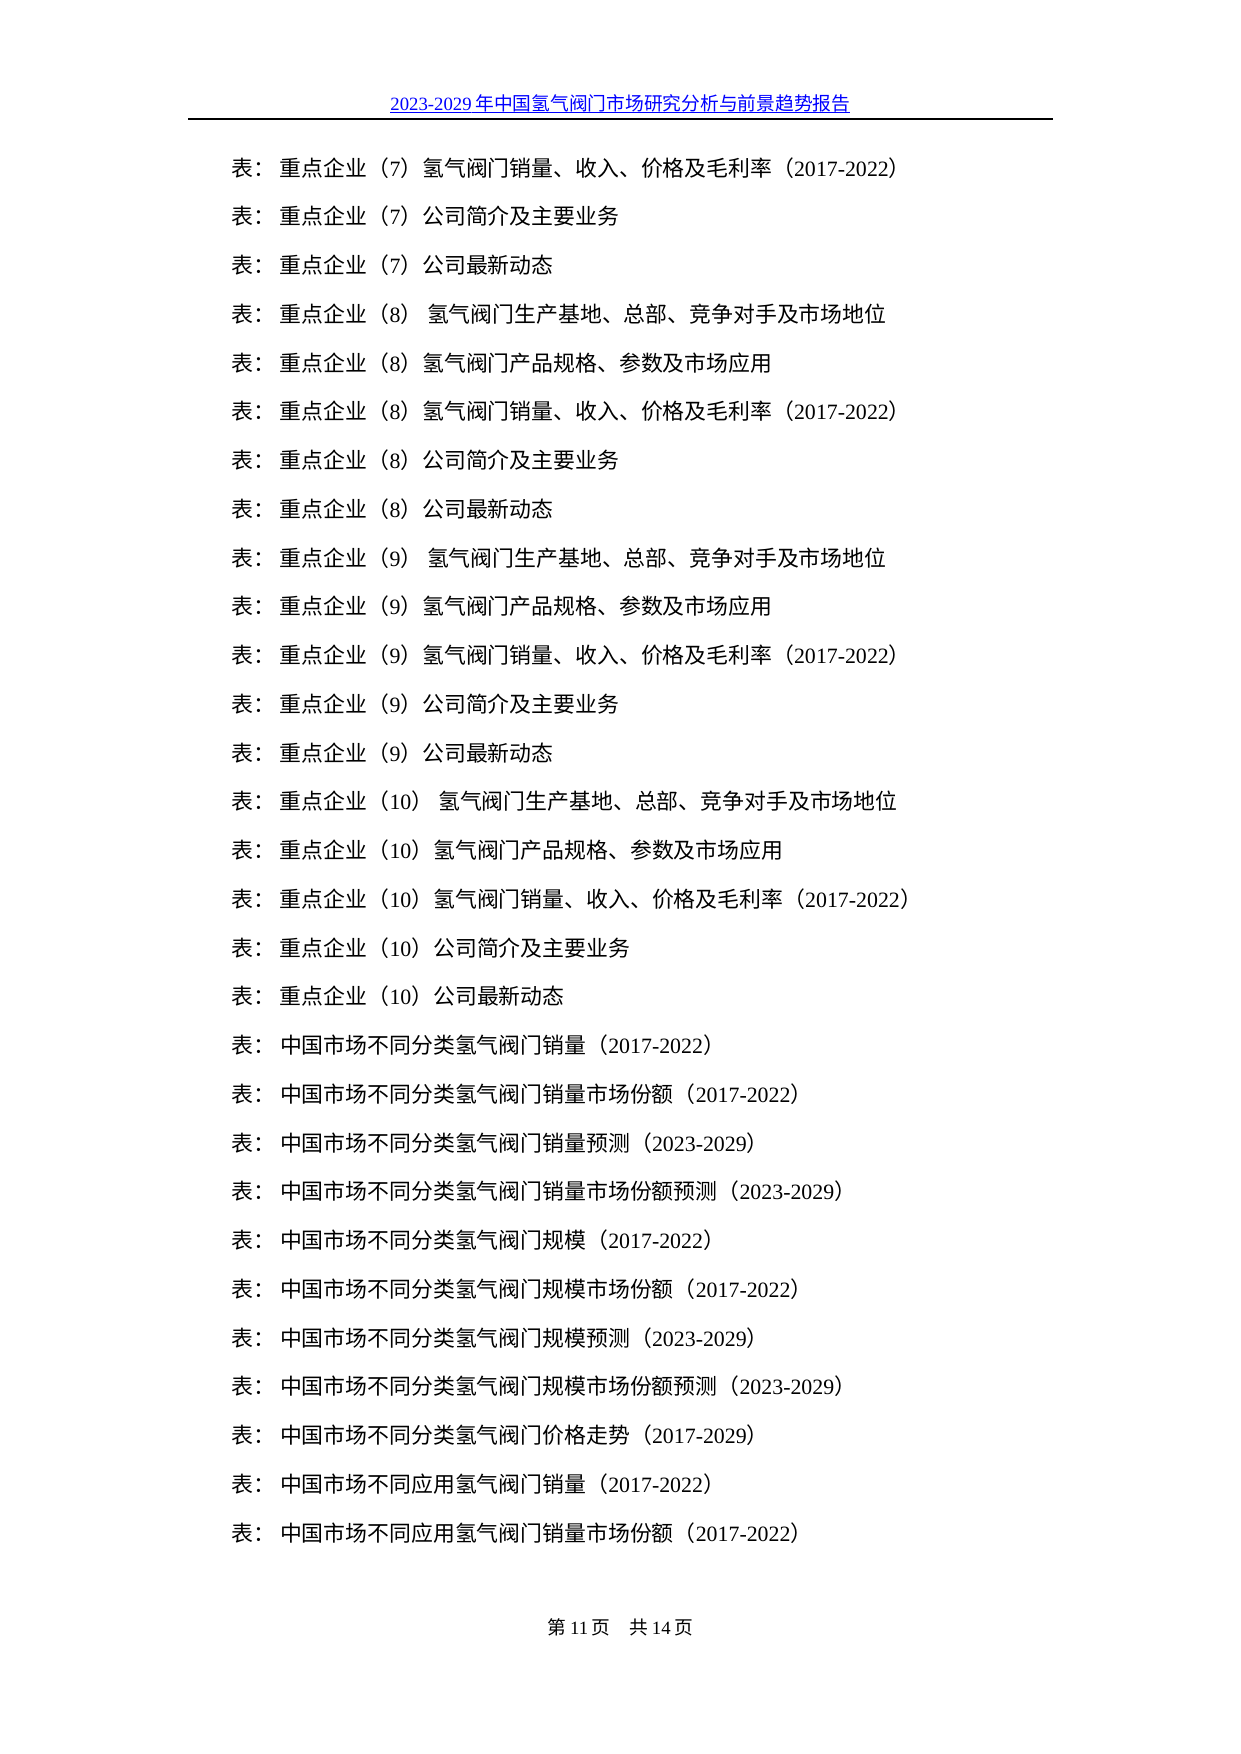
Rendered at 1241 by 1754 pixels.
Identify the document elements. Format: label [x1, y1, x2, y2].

text [187, 150, 1053, 1548]
